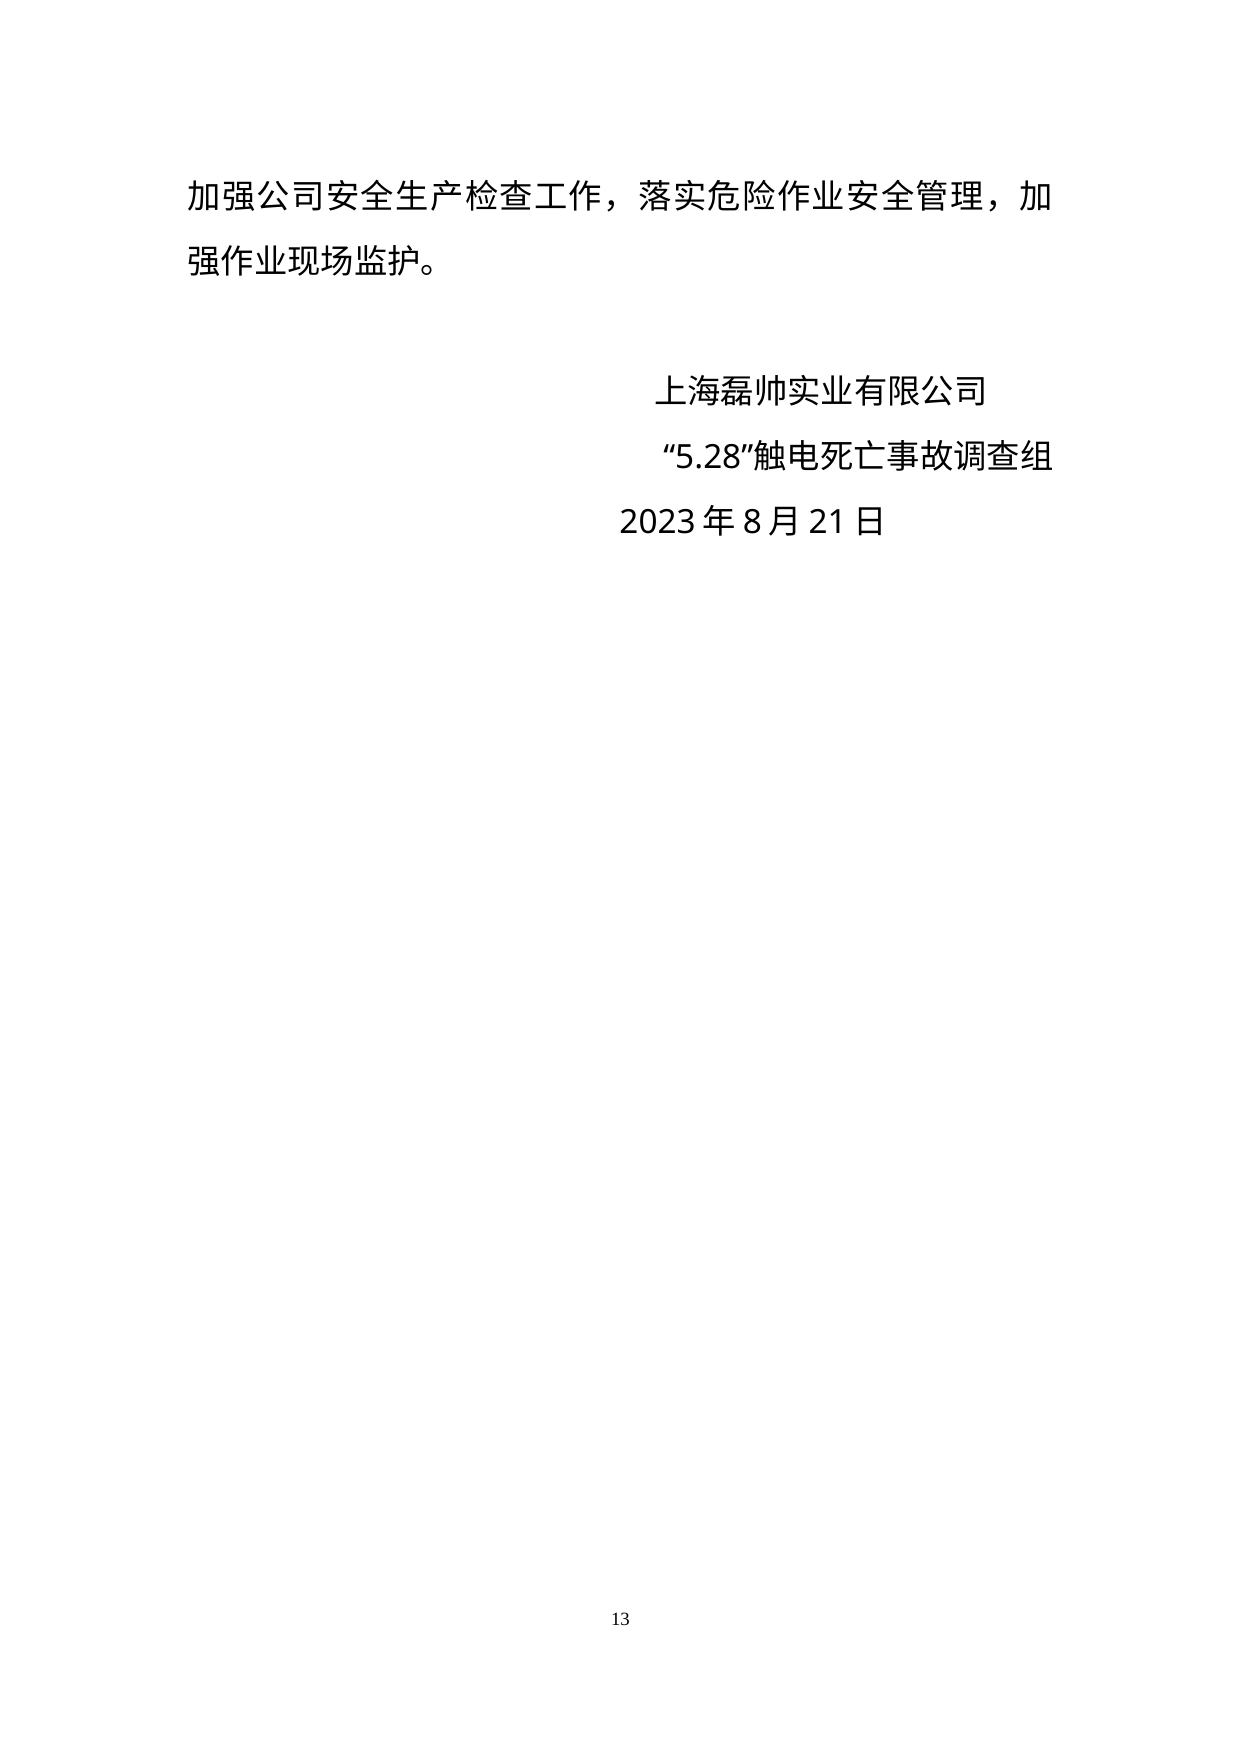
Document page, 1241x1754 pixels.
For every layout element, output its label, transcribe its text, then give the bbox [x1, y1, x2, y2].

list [187, 162, 1053, 292]
text 上海磊帅实业有限公司 [187, 357, 1053, 422]
text 2023年8月21日 [187, 487, 1053, 552]
text “5.28”触电死亡事故调查组 [187, 422, 1053, 487]
